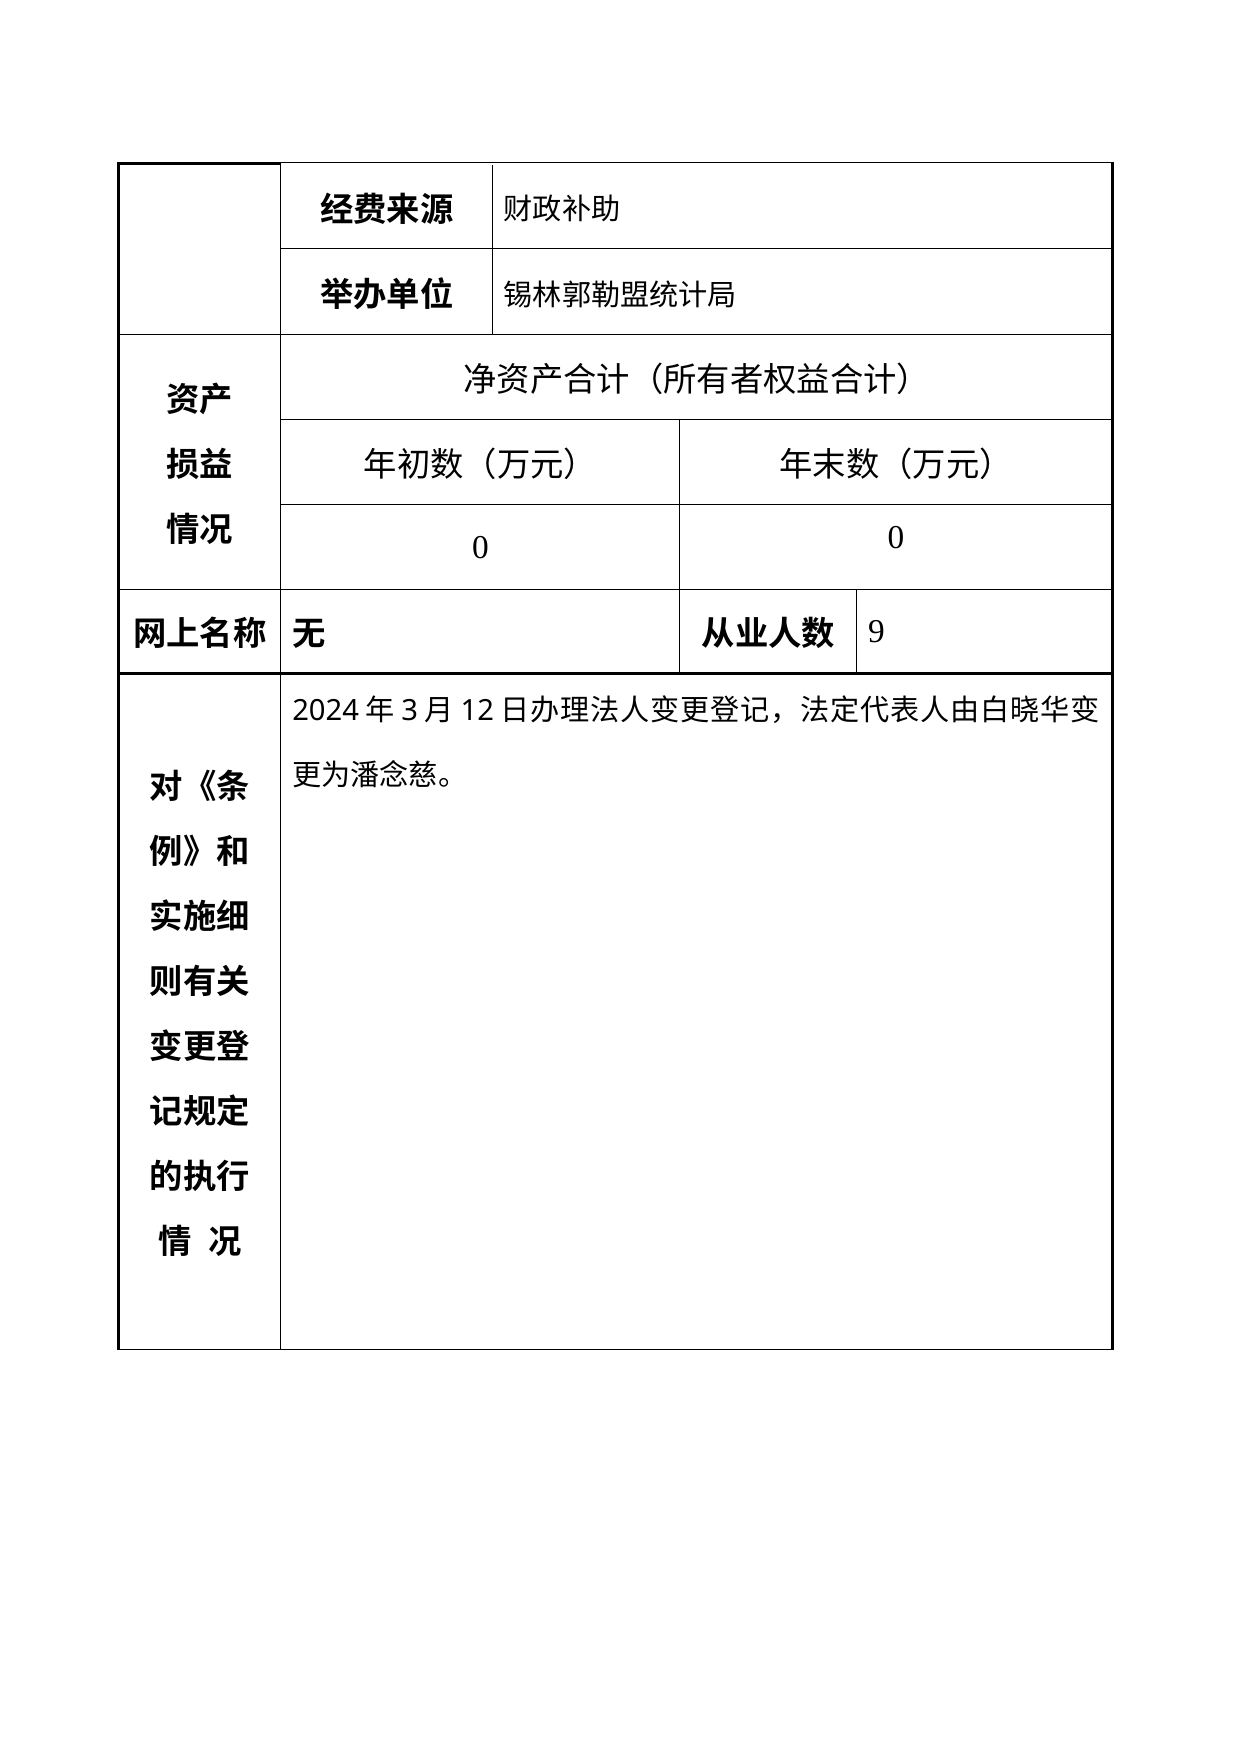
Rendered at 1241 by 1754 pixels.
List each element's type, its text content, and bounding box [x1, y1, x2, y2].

table_cell 锡林郭勒盟统计局 [493, 249, 1111, 334]
table_cell 年初数（万元） [281, 420, 679, 504]
table_cell 财政补助 [492, 163, 1111, 248]
table_cell 0 [281, 505, 679, 589]
table_cell 资产 损益 情况 [120, 335, 280, 589]
table_cell 无 [281, 590, 679, 672]
table_cell 网上名称 [120, 590, 280, 672]
table_cell 2024年3月12日办理法人变更登记，法定代表人由白晓华变更为潘念慈。 [281, 675, 1111, 1348]
table_cell 年末数（万元） [680, 420, 1111, 504]
table_cell 从业人数 [680, 590, 856, 672]
table_cell 举办单位 [281, 249, 492, 334]
table_cell 经费来源 [281, 163, 492, 248]
table_cell 对《条 例》和 实施细 则有关 变更登 记规定 的执行 情 况 [120, 675, 280, 1348]
table_cell 0 [680, 505, 1111, 589]
table_cell 净资产合计（所有者权益合计） [281, 335, 1111, 419]
table_cell 9 [857, 590, 1111, 672]
